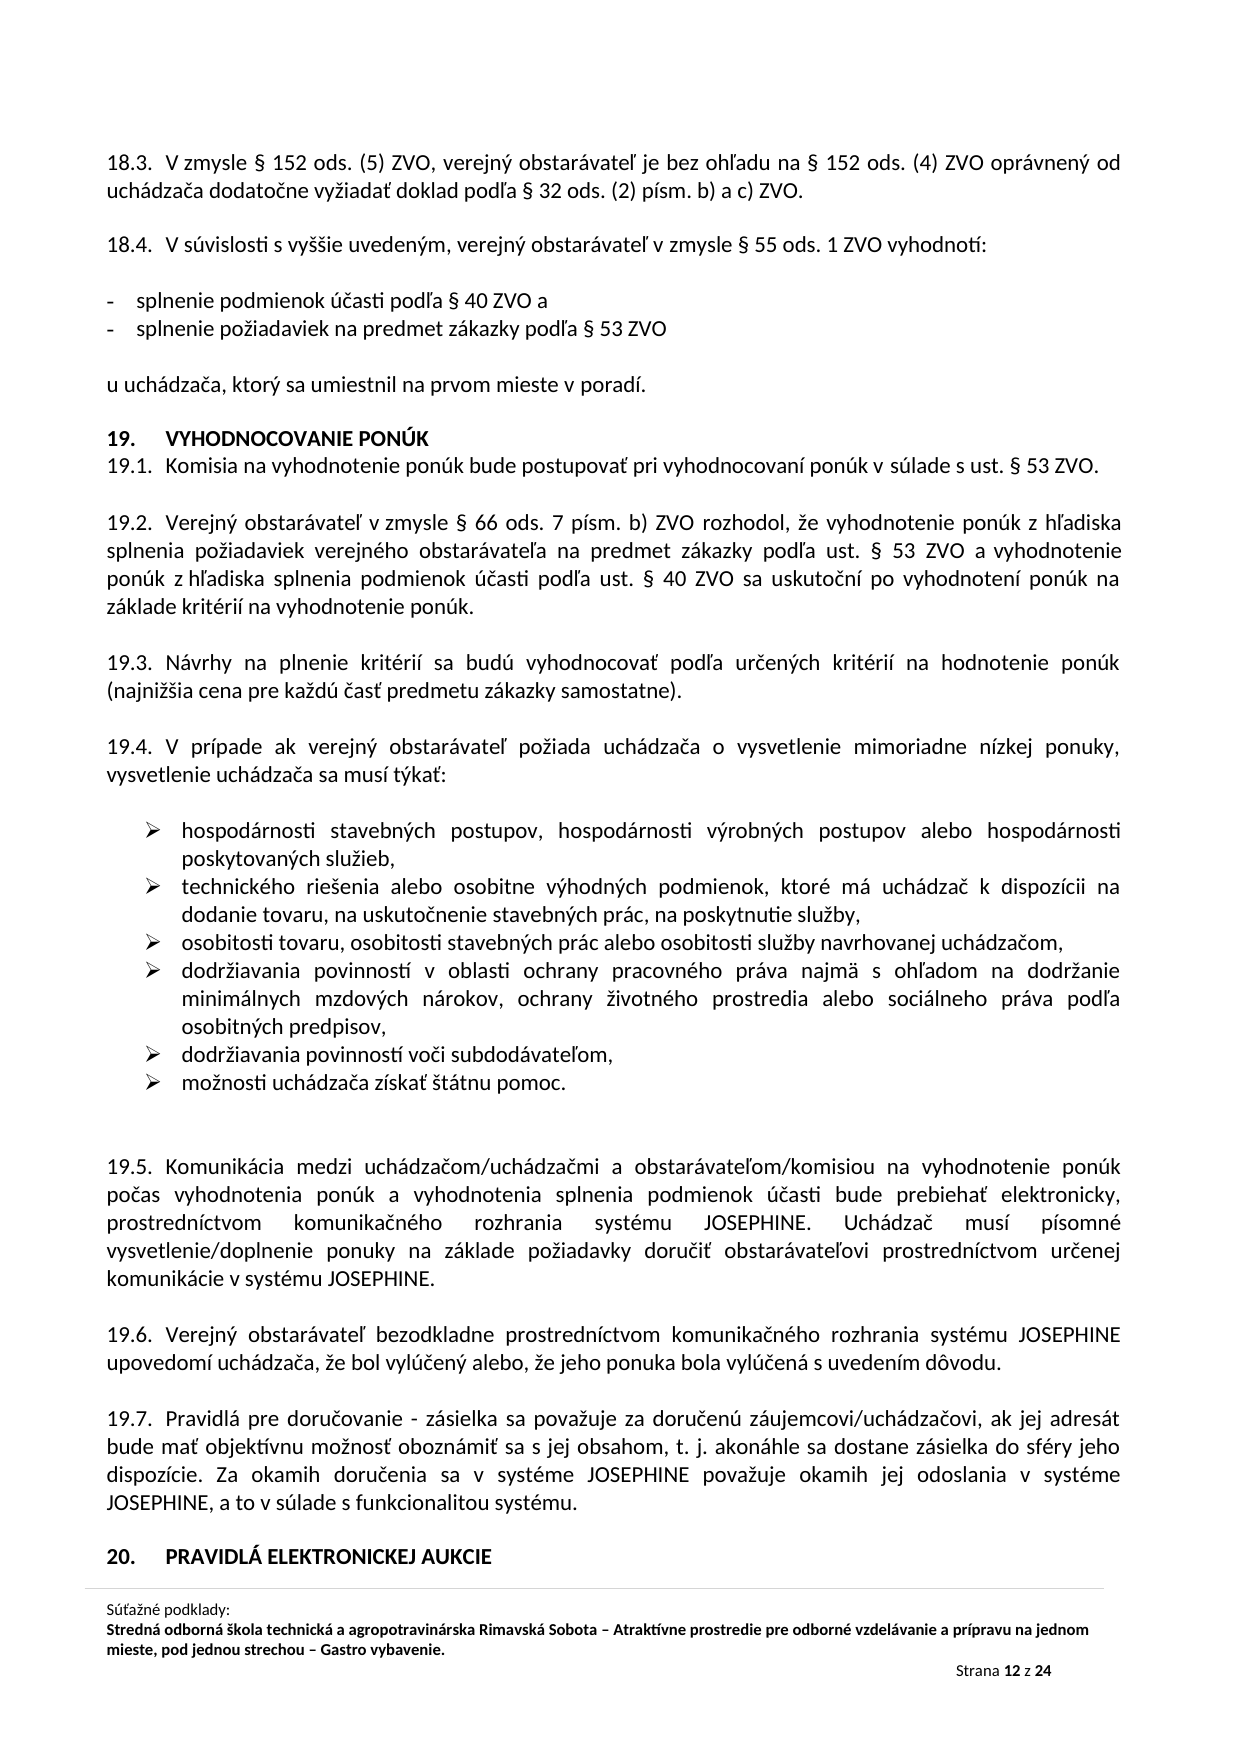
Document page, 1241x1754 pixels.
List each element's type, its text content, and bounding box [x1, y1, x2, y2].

list technického riešenia alebo osobitne výhodných podmienok, ktoré má uchádzač k dispozícii na dodanie tovaru, na uskutočnenie stavebných prác, na poskytnutie služby, [144, 872, 1122, 928]
list osobitosti tovaru, osobitosti stavebných prác alebo osobitosti služby navrhovanej uchádzačom, [144, 928, 1122, 956]
list splnenie požiadaviek na predmet zákazky podľa § 53 ZVO [106, 314, 1122, 342]
list Verejný obstarávateľ v zmysle § 66 ods. 7 písm. b) ZVO rozhodol, že vyhodnotenie ponúk z hľadiska splnenia požiadaviek verejného obstarávateľa na predmet zákazky podľa ust. § 53 ZVO a vyhodnotenie ponúk z hľadiska splnenia podmienok účasti podľa ust. § 40 ZVO sa uskutoční po vyhodnotení ponúk na základe kritérií na vyhodnotenie ponúk. [106, 508, 1122, 620]
list V súvislosti s vyššie uvedeným, verejný obstarávateľ v zmysle § 55 ods. 1 ZVO vyhodnotí: [106, 230, 1122, 258]
list V zmysle § 152 ods. (5) ZVO, verejný obstarávateľ je bez ohľadu na § 152 ods. (4) ZVO oprávnený od uchádzača dodatočne vyžiadať doklad podľa § 32 ods. (2) písm. b) a c) ZVO. [106, 148, 1122, 204]
list možnosti uchádzača získať štátnu pomoc. [144, 1068, 1122, 1096]
list V prípade ak verejný obstarávateľ požiada uchádzača o vysvetlenie mimoriadne nízkej ponuky, vysvetlenie uchádzača sa musí týkať: [106, 732, 1122, 788]
list dodržiavania povinností v oblasti ochrany pracovného práva najmä s ohľadom na dodržanie minimálnych mzdových nárokov, ochrany životného prostredia alebo sociálneho práva podľa osobitných predpisov, [144, 956, 1122, 1040]
text u uchádzača, ktorý sa umiestnil na prvom mieste v poradí. [106, 370, 1122, 398]
list dodržiavania povinností voči subdodávateľom, [144, 1040, 1122, 1068]
list PRAVIDLÁ ELEKTRONICKEJ AUKCIE [106, 1542, 1122, 1570]
list Komunikácia medzi uchádzačom/uchádzačmi a obstarávateľom/komisiou na vyhodnotenie ponúk počas vyhodnotenia ponúk a vyhodnotenia splnenia podmienok účasti bude prebiehať elektronicky, prostredníctvom komunikačného rozhrania systému JOSEPHINE. Uchádzač musí písomné vysvetlenie/doplnenie ponuky na základe požiadavky doručiť obstarávateľovi prostredníctvom určenej komunikácie v systému JOSEPHINE. [106, 1152, 1122, 1292]
list splnenie podmienok účasti podľa § 40 ZVO a [106, 286, 1122, 314]
list Komisia na vyhodnotenie ponúk bude postupovať pri vyhodnocovaní ponúk v súlade s ust. § 53 ZVO. [106, 452, 1122, 480]
list VYHODNOCOVANIE PONÚK [106, 424, 1122, 452]
list Verejný obstarávateľ bezodkladne prostredníctvom komunikačného rozhrania systému JOSEPHINE upovedomí uchádzača, že bol vylúčený alebo, že jeho ponuka bola vylúčená s uvedením dôvodu. [106, 1320, 1122, 1376]
list Návrhy na plnenie kritérií sa budú vyhodnocovať podľa určených kritérií na hodnotenie ponúk (najnižšia cena pre každú časť predmetu zákazky samostatne). [106, 648, 1122, 704]
list Pravidlá pre doručovanie - zásielka sa považuje za doručenú záujemcovi/uchádzačovi, ak jej adresát bude mať objektívnu možnosť oboznámiť sa s jej obsahom, t. j. akonáhle sa dostane zásielka do sféry jeho dispozície. Za okamih doručenia sa v systéme JOSEPHINE považuje okamih jej odoslania v systéme JOSEPHINE, a to v súlade s funkcionalitou systému. [106, 1404, 1122, 1516]
list hospodárnosti stavebných postupov, hospodárnosti výrobných postupov alebo hospodárnosti poskytovaných služieb, [144, 816, 1122, 872]
